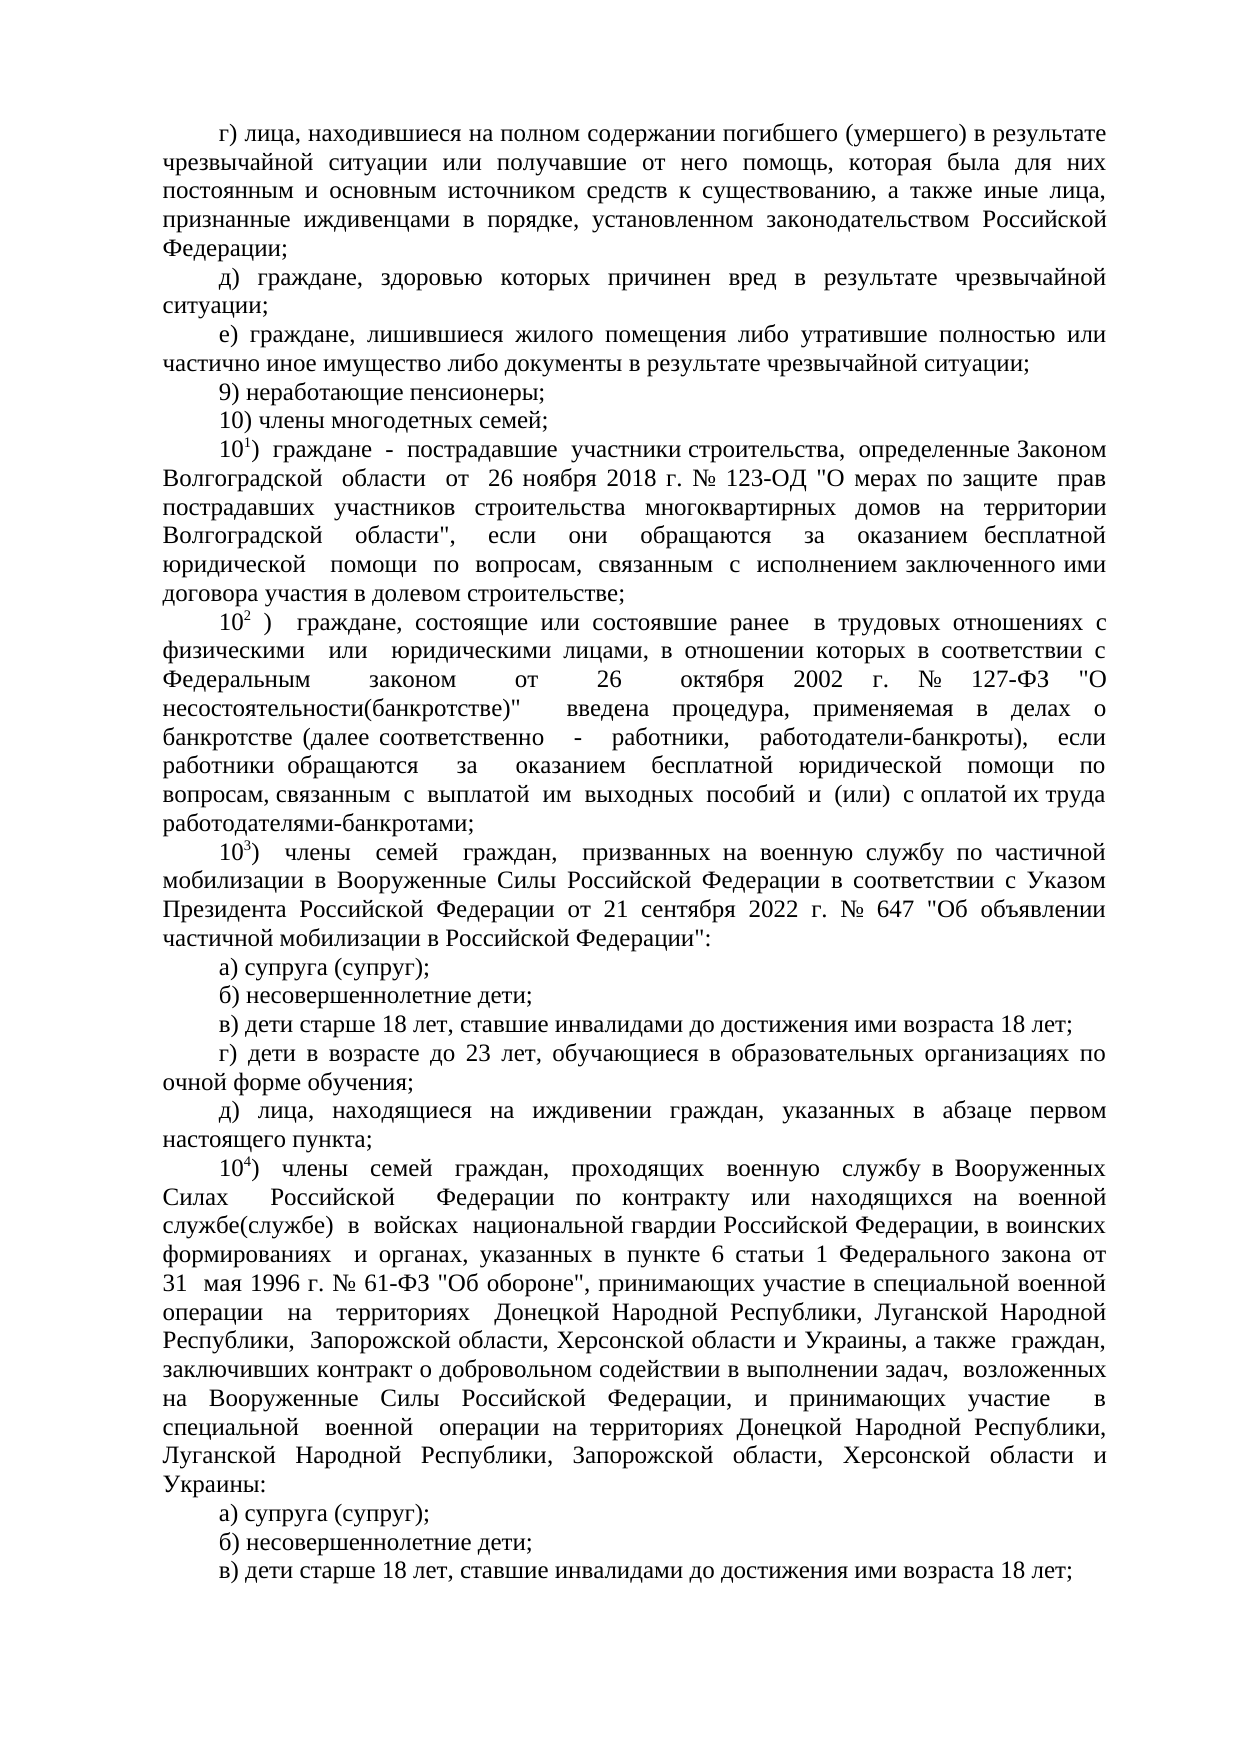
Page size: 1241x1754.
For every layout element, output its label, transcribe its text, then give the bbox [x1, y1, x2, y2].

text 102 ) граждане, состоящие или состоявшие ранее в трудовых отношениях с физическими или юридическими лицами, в отношении которых в соответствии с Федеральным законом от 26 октября 2002 г. № 127-ФЗ "О несостоятельности(банкротстве)" введена процедура, применяемая в делах о банкротстве (далее соответственно - работники, работодатели-банкроты), если работники обращаются за оказанием бесплатной юридической помощи по вопросам, связанным с выплатой им выходных пособий и (или) с оплатой их труда работодателями-банкротами; [162, 607, 1107, 837]
text б) несовершеннолетние дети; [162, 1527, 1107, 1556]
text а) супруга (супруг); [162, 1498, 1107, 1527]
text е) граждане, лишившиеся жилого помещения либо утратившие полностью или частично иное имущество либо документы в результате чрезвычайной ситуации; [162, 319, 1107, 377]
text 10) члены многодетных семей; [162, 406, 1107, 434]
text г) дети в возрасте до 23 лет, обучающиеся в образовательных организациях по очной форме обучения; [162, 1038, 1107, 1096]
text д) граждане, здоровью которых причинен вред в результате чрезвычайной ситуации; [162, 262, 1107, 319]
text а) супруга (супруг); [162, 952, 1107, 981]
text 101) граждане - пострадавшие участники строительства, определенные Законом Волгоградской области от 26 ноября 2018 г. № 123-ОД "О мерах по защите прав пострадавших участников строительства многоквартирных домов на территории Волгоградской области", если они обращаются за оказанием бесплатной юридической помощи по вопросам, связанным с исполнением заключенного ими договора участия в долевом строительстве; [162, 434, 1107, 607]
text в) дети старше 18 лет, ставшие инвалидами до достижения ими возраста 18 лет; [162, 1556, 1107, 1584]
text в) дети старше 18 лет, ставшие инвалидами до достижения ими возраста 18 лет; [162, 1009, 1107, 1038]
text 104) члены семей граждан, проходящих военную службу в Вооруженных Силах Российской Федерации по контракту или находящихся на военной службе(службе) в войсках национальной гвардии Российской Федерации, в воинских формированиях и органах, указанных в пункте 6 статьи 1 Федерального закона от 31 мая 1996 г. № 61-ФЗ "Об обороне", принимающих участие в специальной военной операции на территориях Донецкой Народной Республики, Луганской Народной Республики, Запорожской области, Херсонской области и Украины, а также граждан, заключивших контракт о добровольном содействии в выполнении задач, возложенных на Вооруженные Силы Российской Федерации, и принимающих участие в специальной военной операции на территориях Донецкой Народной Республики, Луганской Народной Республики, Запорожской области, Херсонской области и Украины: [162, 1153, 1107, 1498]
text г) лица, находившиеся на полном содержании погибшего (умершего) в результате чрезвычайной ситуации или получавшие от него помощь, которая была для них постоянным и основным источником средств к существованию, а также иные лица, признанные иждивенцами в порядке, установленном законодательством Российской Федерации; [162, 118, 1107, 262]
text 103) члены семей граждан, призванных на военную службу по частичной мобилизации в Вооруженные Силы Российской Федерации в соответствии с Указом Президента Российской Федерации от 21 сентября 2022 г. № 647 "Об объявлении частичной мобилизации в Российской Федерации": [162, 837, 1107, 952]
text 9) неработающие пенсионеры; [162, 377, 1107, 406]
text д) лица, находящиеся на иждивении граждан, указанных в абзаце первом настоящего пункта; [162, 1096, 1107, 1153]
text б) несовершеннолетние дети; [162, 981, 1107, 1009]
